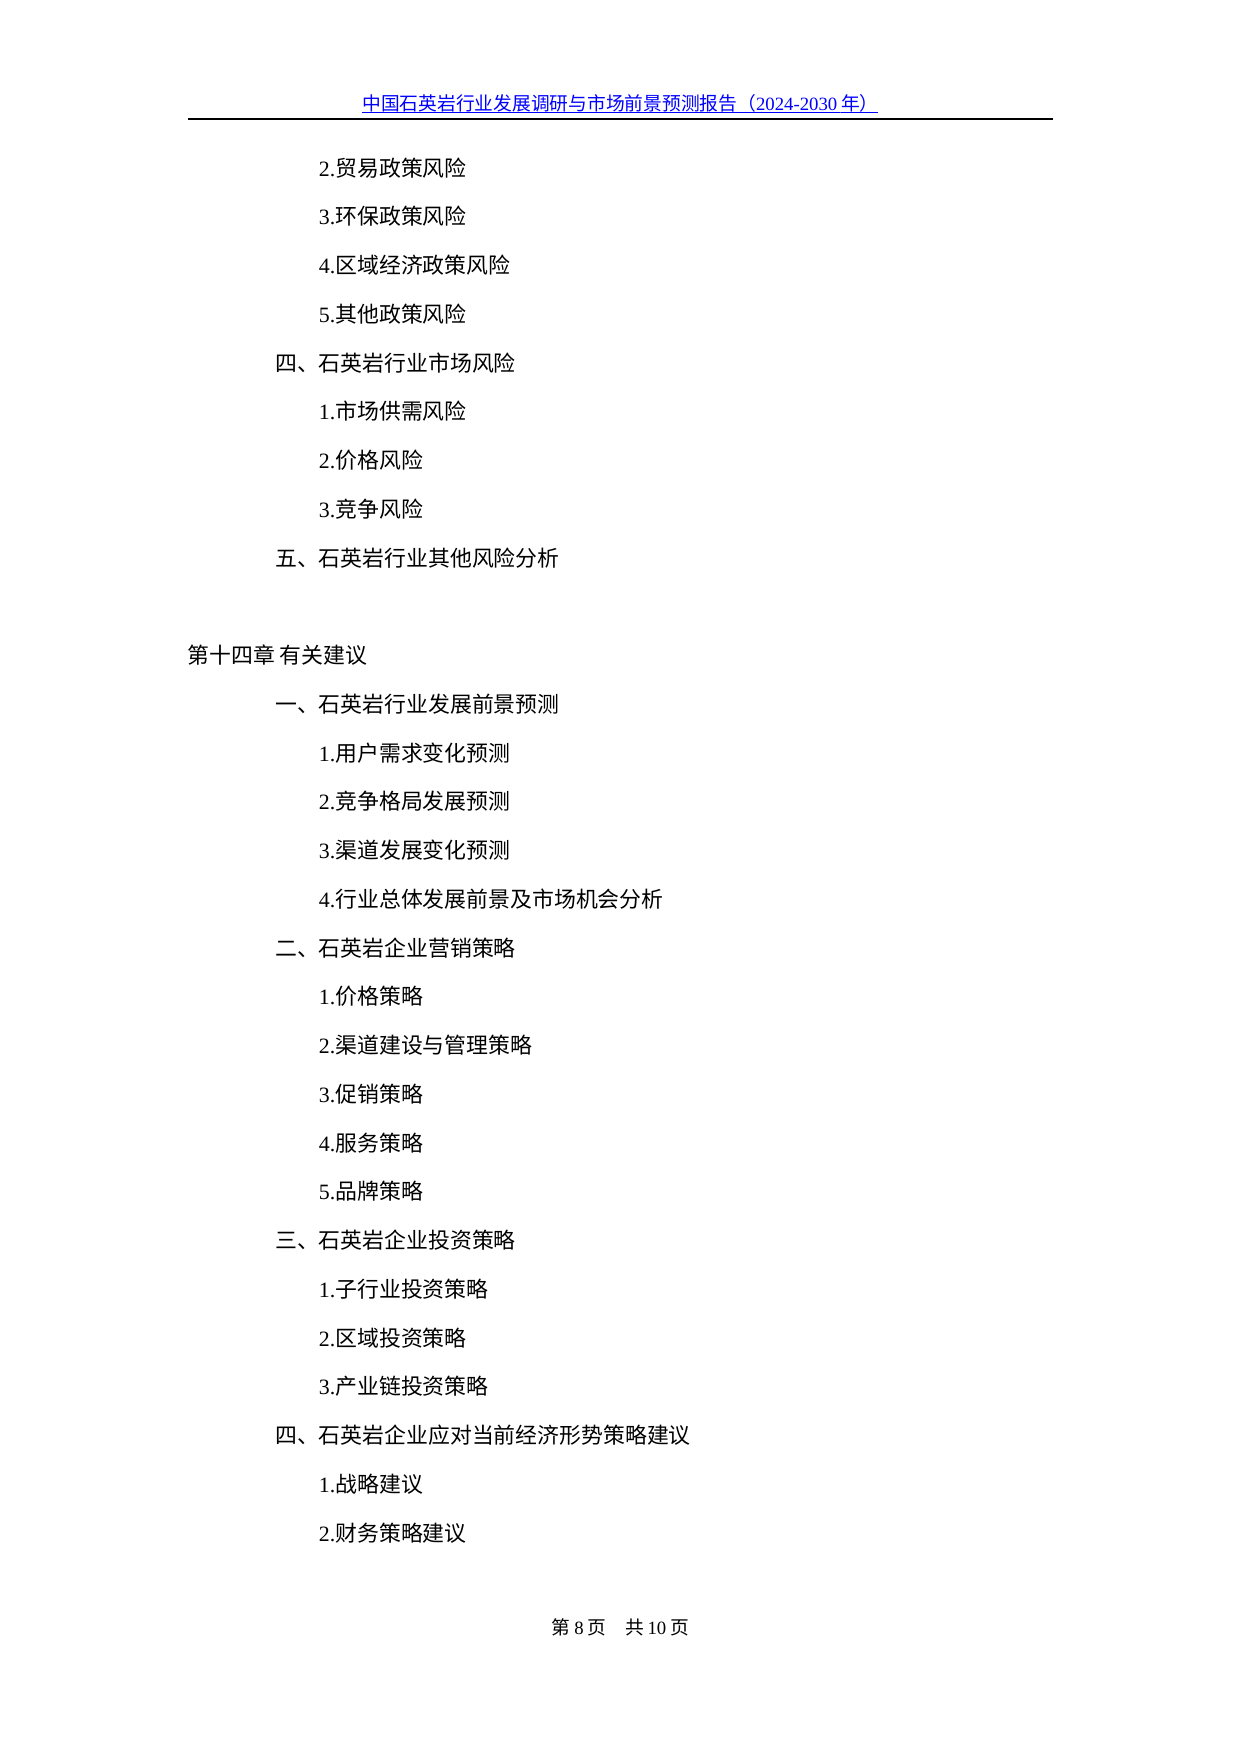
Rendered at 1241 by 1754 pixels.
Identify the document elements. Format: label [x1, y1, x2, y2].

text [187, 150, 1053, 1548]
